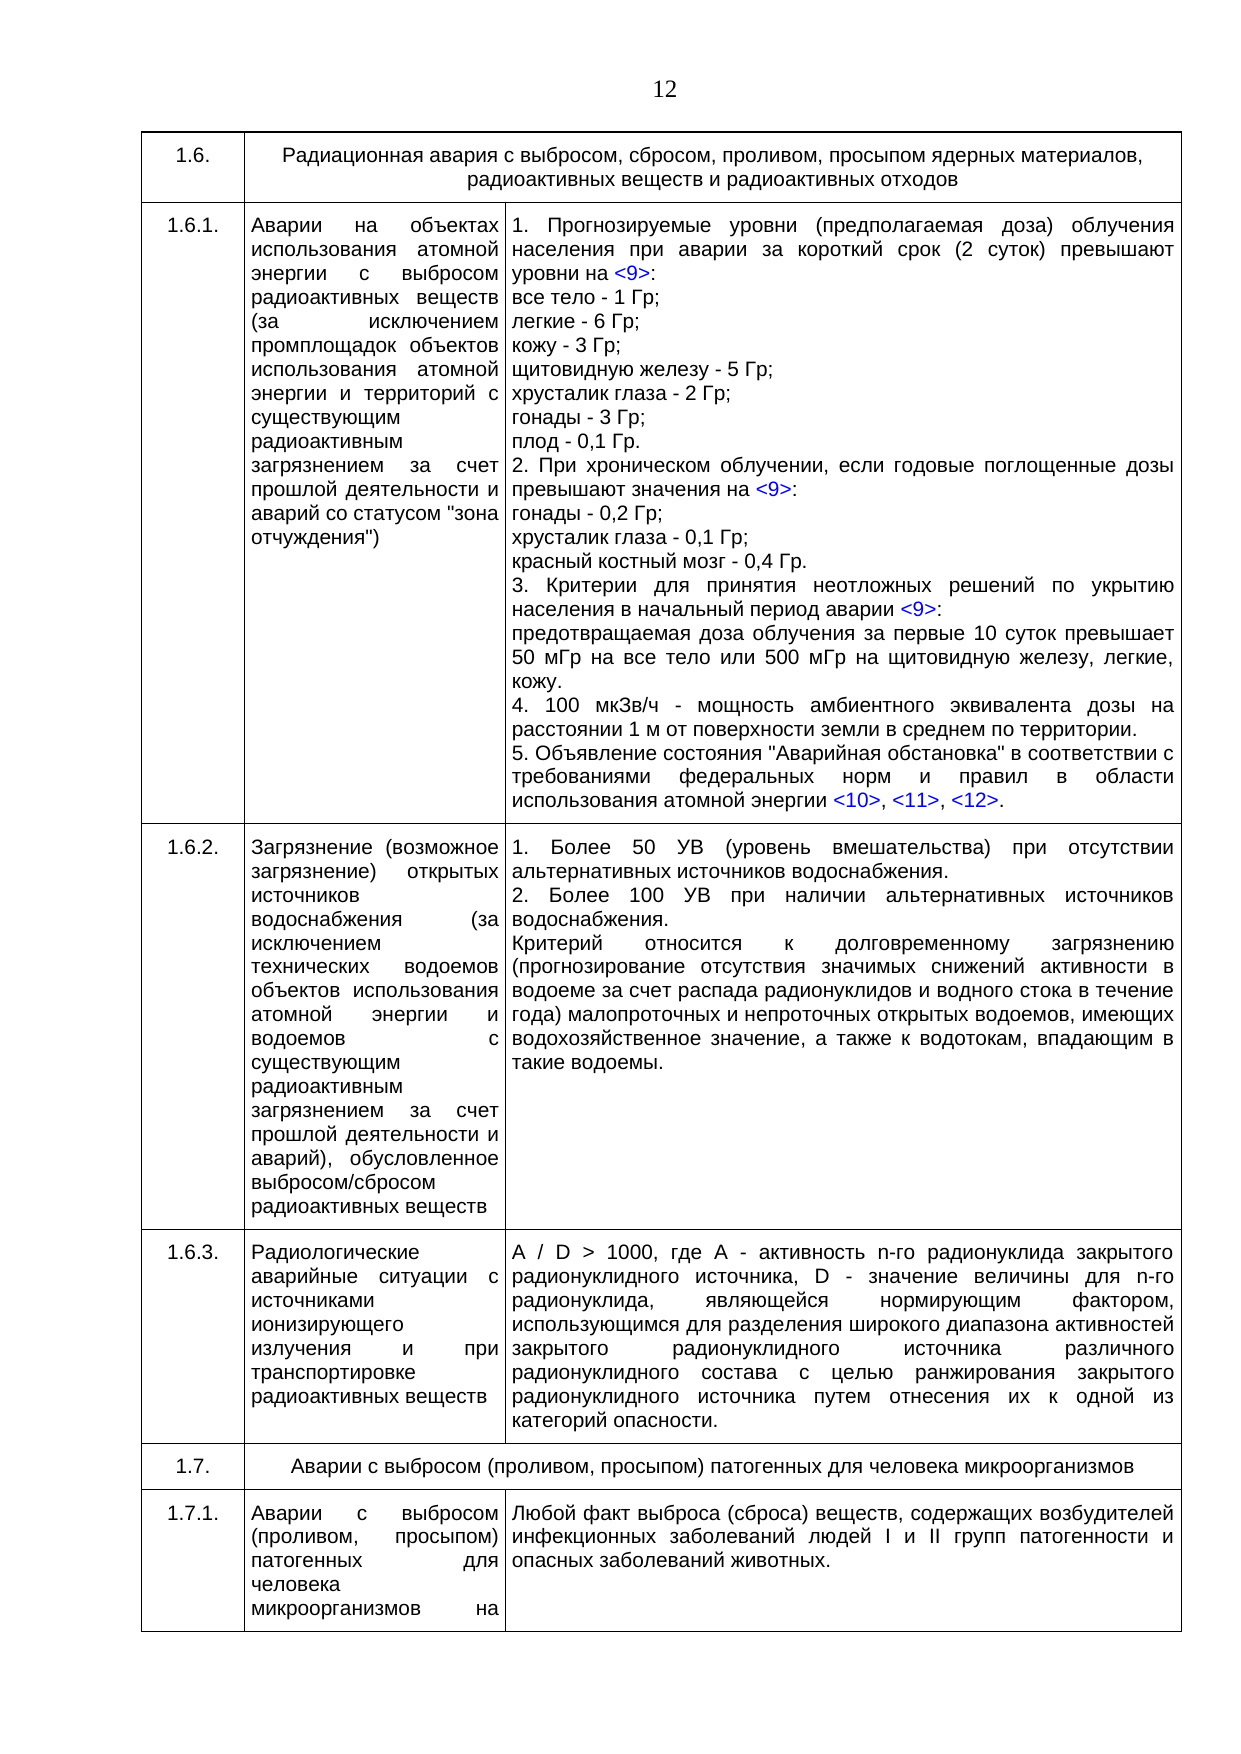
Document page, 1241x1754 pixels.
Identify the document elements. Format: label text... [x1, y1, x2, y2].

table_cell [245, 1490, 505, 1631]
table_cell 1.7. [142, 1444, 244, 1489]
table_cell Аварии с выбросом (проливом, просыпом) патогенных для человека микроорганизмов [245, 1444, 1181, 1489]
table_cell Загрязнение (возможное загрязнение) открытых источников водоснабжения (за исключением технических водоемов объектов использования атомной энергии и водоемов с существующим радиоактивным загрязнением за счет прошлой деятельности и аварий), обусловленное выбросом/сбросом радиоактивных веществ [245, 824, 505, 1228]
table_cell 1.6.1. [142, 203, 244, 823]
table_cell Радиологические аварийные ситуации с источниками ионизирующего излучения и при транспортировке радиоактивных веществ [245, 1230, 505, 1442]
table_cell 1.6. [142, 133, 244, 202]
table_cell Аварии на объектах использования атомной энергии с выбросом радиоактивных веществ (за исключением промплощадок объектов использования атомной энергии и территорий с существующим радиоактивным загрязнением за счет прошлой деятельности и аварий со статусом "зона отчуждения") [245, 203, 505, 823]
table_cell 1. Прогнозируемые уровни (предполагаемая доза) облучения населения при аварии за короткий срок (2 суток) превышают уровни на <9>: все тело - 1 Гр; легкие - 6 Гр; кожу - 3 Гр; щитовидную железу - 5 Гр; хрусталик глаза - 2 Гр; гонады - 3 Гр; плод - 0,1 Гр. 2. При хроническом облучении, если годовые поглощенные дозы превышают значения на <9>: гонады - 0,2 Гр; хрусталик глаза - 0,1 Гр; красный костный мозг - 0,4 Гр. 3. Критерии для принятия неотложных решений по укрытию населения в начальный период аварии <9>: предотвращаемая доза облучения за первые 10 суток превышает 50 мГр на все тело или 500 мГр на щитовидную железу, легкие, кожу. 4. 100 мкЗв/ч - мощность амбиентного эквивалента дозы на расстоянии 1 м от поверхности земли в среднем по территории. 5. Объявление состояния "Аварийная обстановка" в соответствии с требованиями федеральных норм и правил в области использования атомной энергии <10>, <11>, <12>. [506, 203, 1181, 823]
table_cell 1.6.2. [142, 824, 244, 1228]
table_cell 1.6.3. [142, 1230, 244, 1442]
table_cell 1. Более 50 УВ (уровень вмешательства) при отсутствии альтернативных источников водоснабжения. 2. Более 100 УВ при наличии альтернативных источников водоснабжения. Критерий относится к долговременному загрязнению (прогнозирование отсутствия значимых снижений активности в водоеме за счет распада радионуклидов и водного стока в течение года) малопроточных и непроточных открытых водоемов, имеющих водохозяйственное значение, а также к водотокам, впадающим в такие водоемы. [506, 824, 1181, 1228]
table_cell 1.7.1. [142, 1490, 244, 1631]
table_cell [506, 1490, 1181, 1631]
table_cell Радиационная авария с выбросом, сбросом, проливом, просыпом ядерных материалов, радиоактивных веществ и радиоактивных отходов [245, 133, 1181, 202]
table_cell A / D > 1000, где A - активность n-го радионуклида закрытого радионуклидного источника, D - значение величины для n-го радионуклида, являющейся нормирующим фактором, использующимся для разделения широкого диапазона активностей закрытого радионуклидного источника различного радионуклидного состава с целью ранжирования закрытого радионуклидного источника путем отнесения их к одной из категорий опасности. [506, 1230, 1181, 1442]
